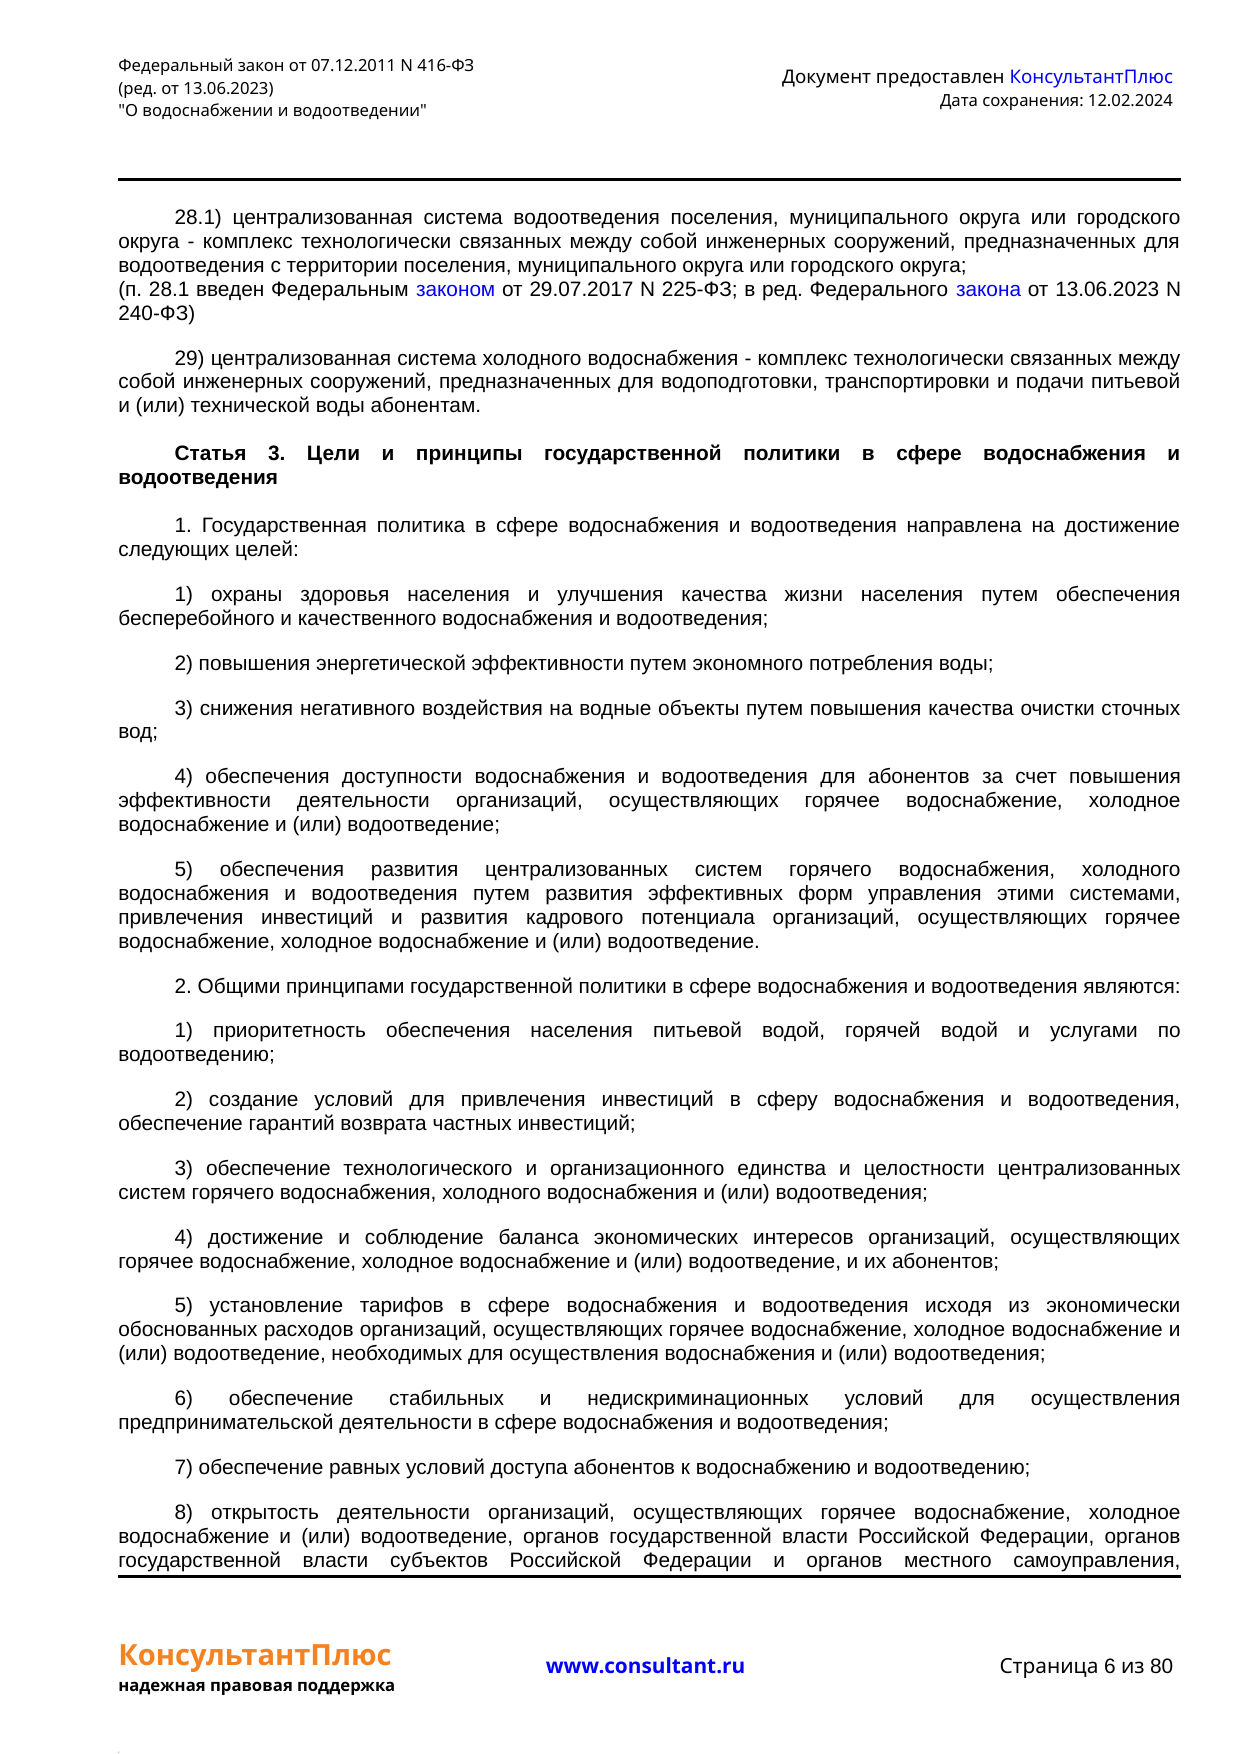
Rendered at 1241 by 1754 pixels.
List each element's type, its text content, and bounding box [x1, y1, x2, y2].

text 2. Общими принципами государственной политики в сфере водоснабжения и водоотведения являются: [118, 973, 1181, 997]
text 4) достижение и соблюдение баланса экономических интересов организаций, осуществляющих горячее водоснабжение, холодное водоснабжение и (или) водоотведение, и их абонентов; [118, 1224, 1181, 1272]
text 1) охраны здоровья населения и улучшения качества жизни населения путем обеспечения бесперебойного и качественного водоснабжения и водоотведения; [118, 582, 1181, 630]
text 29) централизованная система холодного водоснабжения - комплекс технологически связанных между собой инженерных сооружений, предназначенных для водоподготовки, транспортировки и подачи питьевой и (или) технической воды абонентам. [118, 345, 1181, 417]
text 3) обеспечение технологического и организационного единства и целостности централизованных систем горячего водоснабжения, холодного водоснабжения и (или) водоотведения; [118, 1156, 1181, 1204]
text 2) повышения энергетической эффективности путем экономного потребления воды; [118, 651, 1181, 674]
text 1. Государственная политика в сфере водоснабжения и водоотведения направлена на достижение следующих целей: [118, 513, 1181, 561]
text 5) установление тарифов в сфере водоснабжения и водоотведения исходя из экономически обоснованных расходов организаций, осуществляющих горячее водоснабжение, холодное водоснабжение и (или) водоотведение, необходимых для осуществления водоснабжения и (или) водоотведения; [118, 1293, 1181, 1365]
text 2) создание условий для привлечения инвестиций в сферу водоснабжения и водоотведения, обеспечение гарантий возврата частных инвестиций; [118, 1087, 1181, 1135]
title Статья 3. Цели и принципы государственной политики в сфере водоснабжения и водоотведения [118, 441, 1181, 489]
text 28.1) централизованная система водоотведения поселения, муниципального округа или городского округа - комплекс технологически связанных между собой инженерных сооружений, предназначенных для водоотведения с территории поселения, муниципального округа или городского округа; [118, 205, 1181, 277]
text 5) обеспечения развития централизованных систем горячего водоснабжения, холодного водоснабжения и водоотведения путем развития эффективных форм управления этими системами, привлечения инвестиций и развития кадрового потенциала организаций, осуществляющих горячее водоснабжение, холодное водоснабжение и (или) водоотведение. [118, 857, 1181, 953]
text 6) обеспечение стабильных и недискриминационных условий для осуществления предпринимательской деятельности в сфере водоснабжения и водоотведения; [118, 1386, 1181, 1434]
text 1) приоритетность обеспечения населения питьевой водой, горячей водой и услугами по водоотведению; [118, 1018, 1181, 1066]
text 3) снижения негативного воздействия на водные объекты путем повышения качества очистки сточных вод; [118, 695, 1181, 743]
text 4) обеспечения доступности водоснабжения и водоотведения для абонентов за счет повышения эффективности деятельности организаций, осуществляющих горячее водоснабжение, холодное водоснабжение и (или) водоотведение; [118, 764, 1181, 836]
text (п. 28.1 введен Федеральным законом от 29.07.2017 N 225-ФЗ; в ред. Федерального закона от 13.06.2023 N 240-ФЗ) [118, 277, 1181, 324]
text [118, 1499, 1181, 1571]
text 7) обеспечение равных условий доступа абонентов к водоснабжению и водоотведению; [118, 1455, 1181, 1479]
